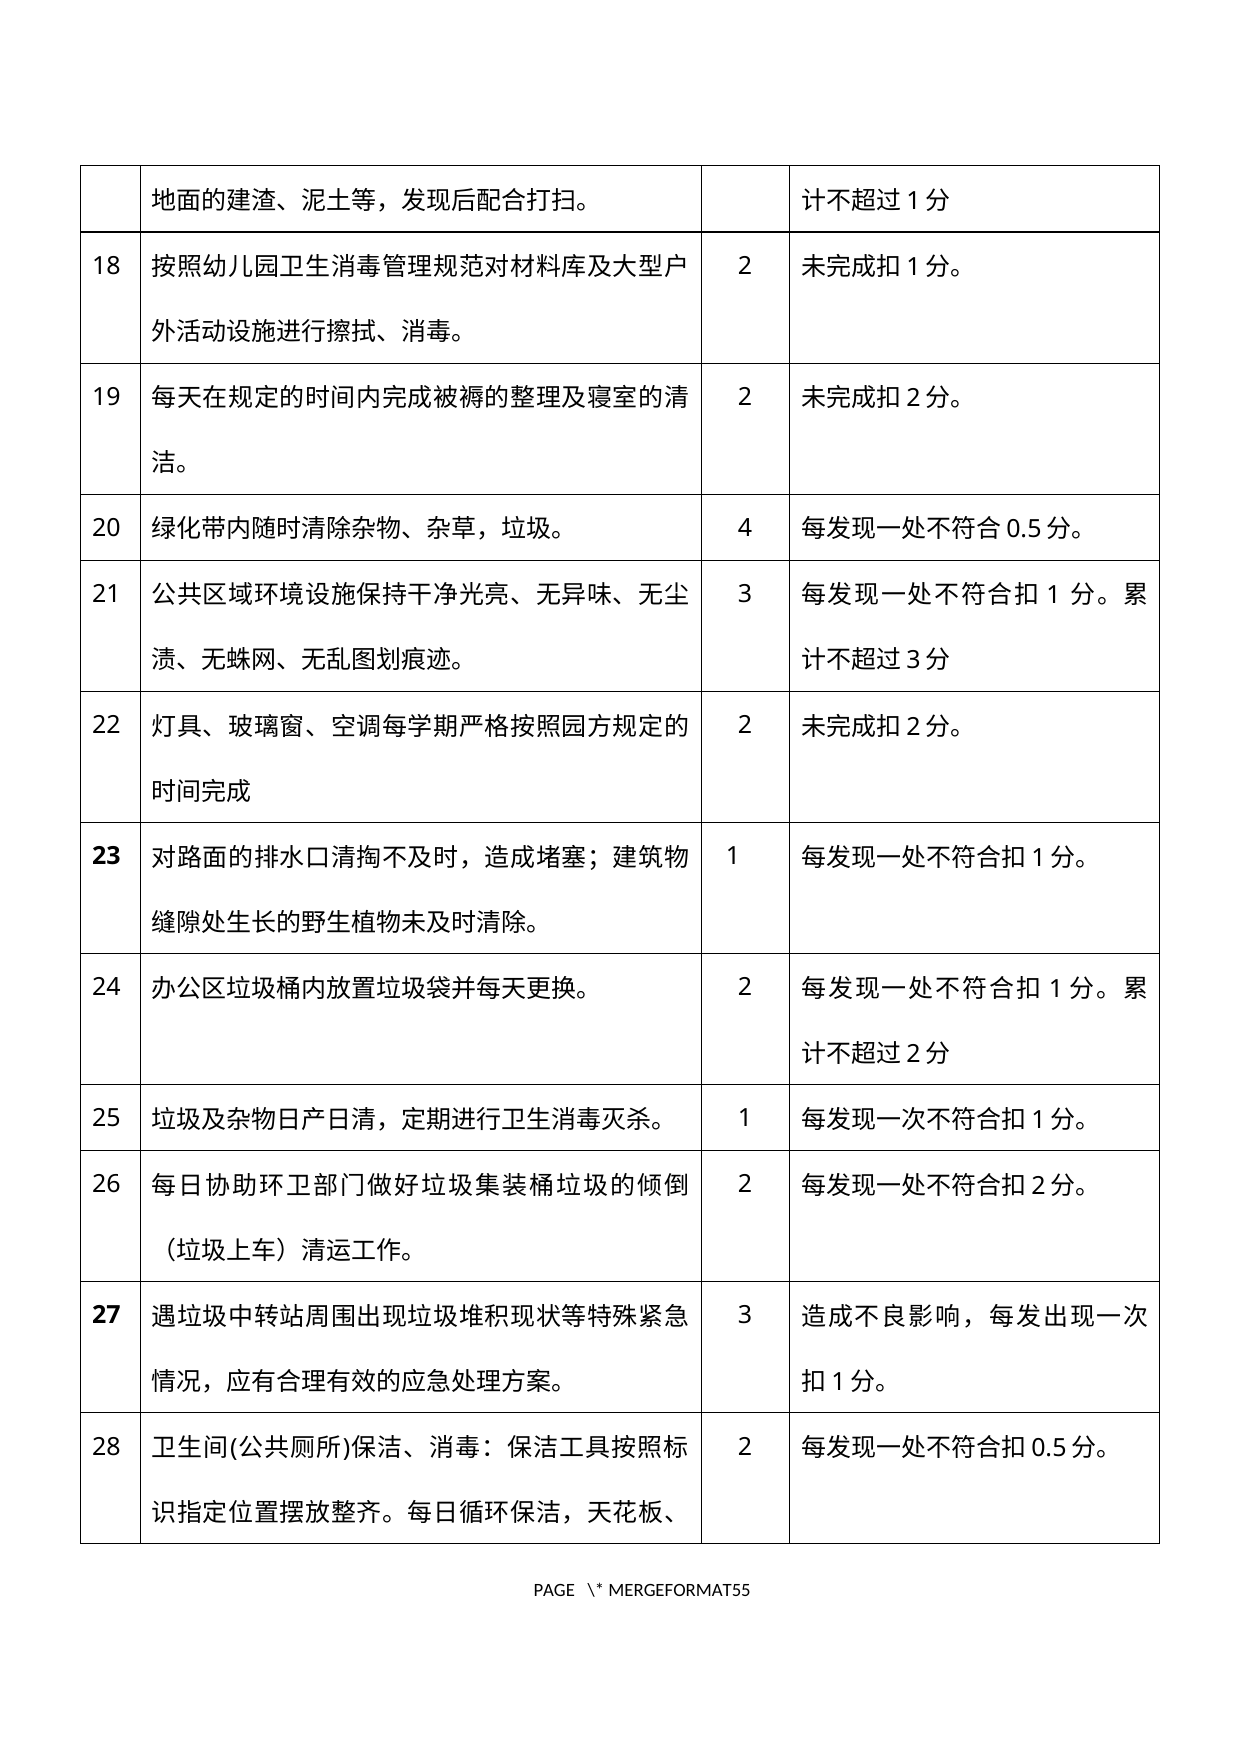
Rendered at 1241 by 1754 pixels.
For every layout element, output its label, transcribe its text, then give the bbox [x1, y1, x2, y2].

table_cell 每发现一处不符合扣1分。累计不超过2分 [790, 954, 1159, 1084]
table_cell 20 [81, 495, 140, 559]
table_cell 每天在规定的时间内完成被褥的整理及寝室的清洁。 [141, 364, 701, 493]
table_cell 22 [81, 692, 140, 822]
table_cell 每日协助环卫部门做好垃圾集装桶垃圾的倾倒（垃圾上车）清运工作。 [141, 1151, 701, 1281]
table_cell 未完成扣2分。 [790, 692, 1159, 822]
table_cell 2 [702, 1151, 789, 1281]
table_cell 1 [702, 166, 789, 231]
table_cell 每发现一处不符合0.5分。 [790, 495, 1159, 559]
table_cell 每发现一次不符合扣1分。 [790, 1085, 1159, 1150]
table_cell 27 [81, 1282, 140, 1412]
table_cell 1 [702, 1085, 789, 1150]
table_cell 28 [81, 1413, 140, 1543]
table_cell 18 [81, 233, 140, 362]
table_cell 办公区垃圾桶内放置垃圾袋并每天更换。 [141, 954, 701, 1084]
table_cell 未完成扣1分。 [790, 233, 1159, 362]
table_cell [141, 166, 701, 231]
table_cell 17 [81, 166, 140, 231]
table_cell 按照幼儿园卫生消毒管理规范对材料库及大型户外活动设施进行擦拭、消毒。 [141, 233, 701, 362]
table_cell 3 [702, 1282, 789, 1412]
table_cell 绿化带内随时清除杂物、杂草，垃圾。 [141, 495, 701, 559]
table_cell 遇垃圾中转站周围出现垃圾堆积现状等特殊紧急情况，应有合理有效的应急处理方案。 [141, 1282, 701, 1412]
table_cell 每发现一处不符合扣1分。 [790, 823, 1159, 953]
table_cell 每发现一处不符合扣2分。 [790, 1151, 1159, 1281]
table_cell 24 [81, 954, 140, 1084]
table_cell 对路面的排水口清掏不及时，造成堵塞；建筑物缝隙处生长的野生植物未及时清除。 [141, 823, 701, 953]
table_cell 3 [702, 561, 789, 691]
table_cell 2 [702, 1413, 789, 1543]
table_cell 4 [702, 495, 789, 559]
table_cell 公共区域环境设施保持干净光亮、无异味、无尘渍、无蛛网、无乱图划痕迹。 [141, 561, 701, 691]
table_cell 1 [702, 823, 789, 953]
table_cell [141, 1413, 701, 1543]
table_cell 未完成扣2分。 [790, 364, 1159, 493]
table_cell 造成不良影响，每发出现一次扣1分。 [790, 1282, 1159, 1412]
table_cell 灯具、玻璃窗、空调每学期严格按照园方规定的时间完成 [141, 692, 701, 822]
table_cell 25 [81, 1085, 140, 1150]
table_cell 2 [702, 233, 789, 362]
table_cell 23 [81, 823, 140, 953]
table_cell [790, 166, 1159, 231]
table_cell 26 [81, 1151, 140, 1281]
table_cell 2 [702, 954, 789, 1084]
table_cell 每发现一处不符合扣0.5分。 [790, 1413, 1159, 1543]
table_cell 2 [702, 364, 789, 493]
table_cell 每发现一处不符合扣1 分。累计不超过3分 [790, 561, 1159, 691]
table_cell 19 [81, 364, 140, 493]
table_cell 2 [702, 692, 789, 822]
table_cell 21 [81, 561, 140, 691]
table_cell 垃圾及杂物日产日清，定期进行卫生消毒灭杀。 [141, 1085, 701, 1150]
